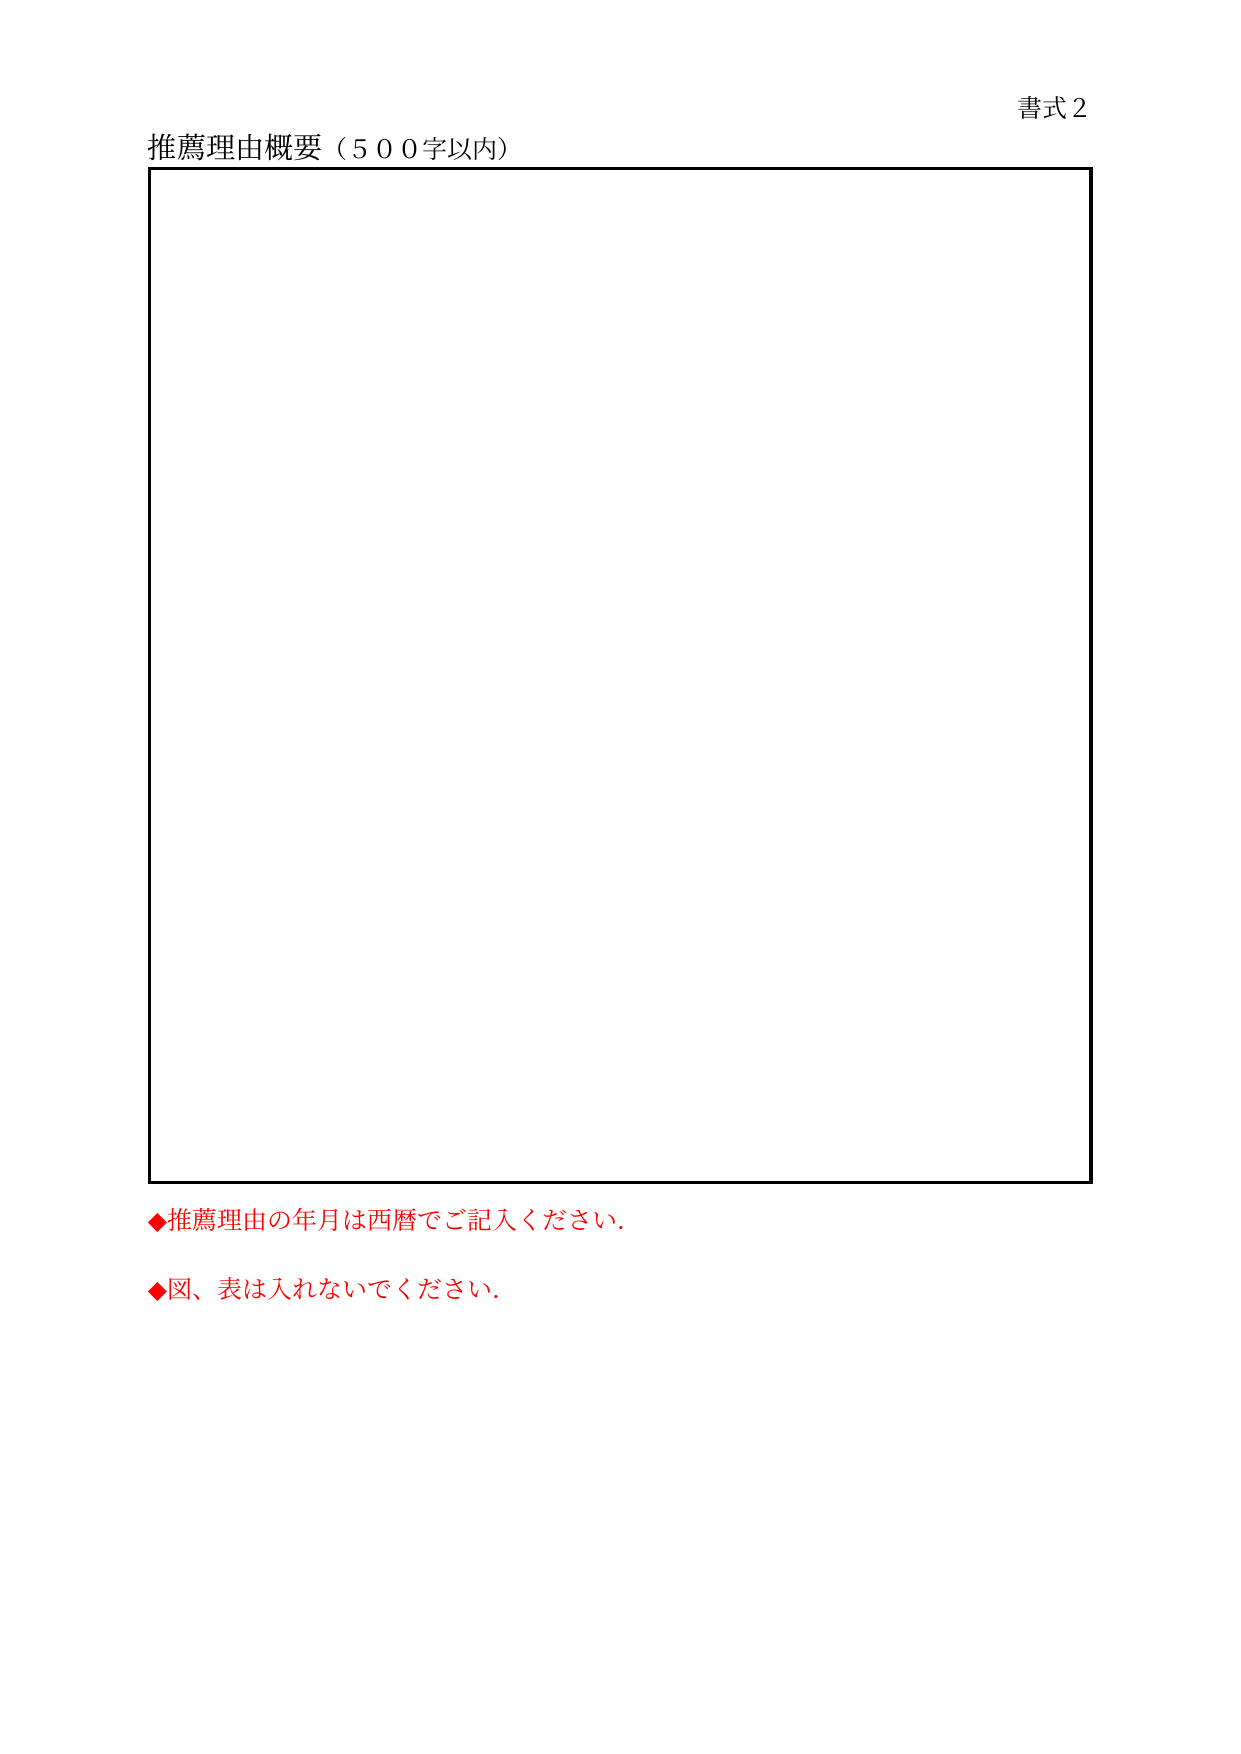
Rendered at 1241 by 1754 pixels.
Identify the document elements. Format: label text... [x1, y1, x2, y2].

table_header [151, 170, 1089, 1181]
text ◆図、表は入れないでください． [148, 1253, 1092, 1322]
text 推薦理由概要（５００字以内） [148, 125, 1092, 167]
text ◆推薦理由の年月は西暦でご記入ください． [148, 1184, 1092, 1253]
